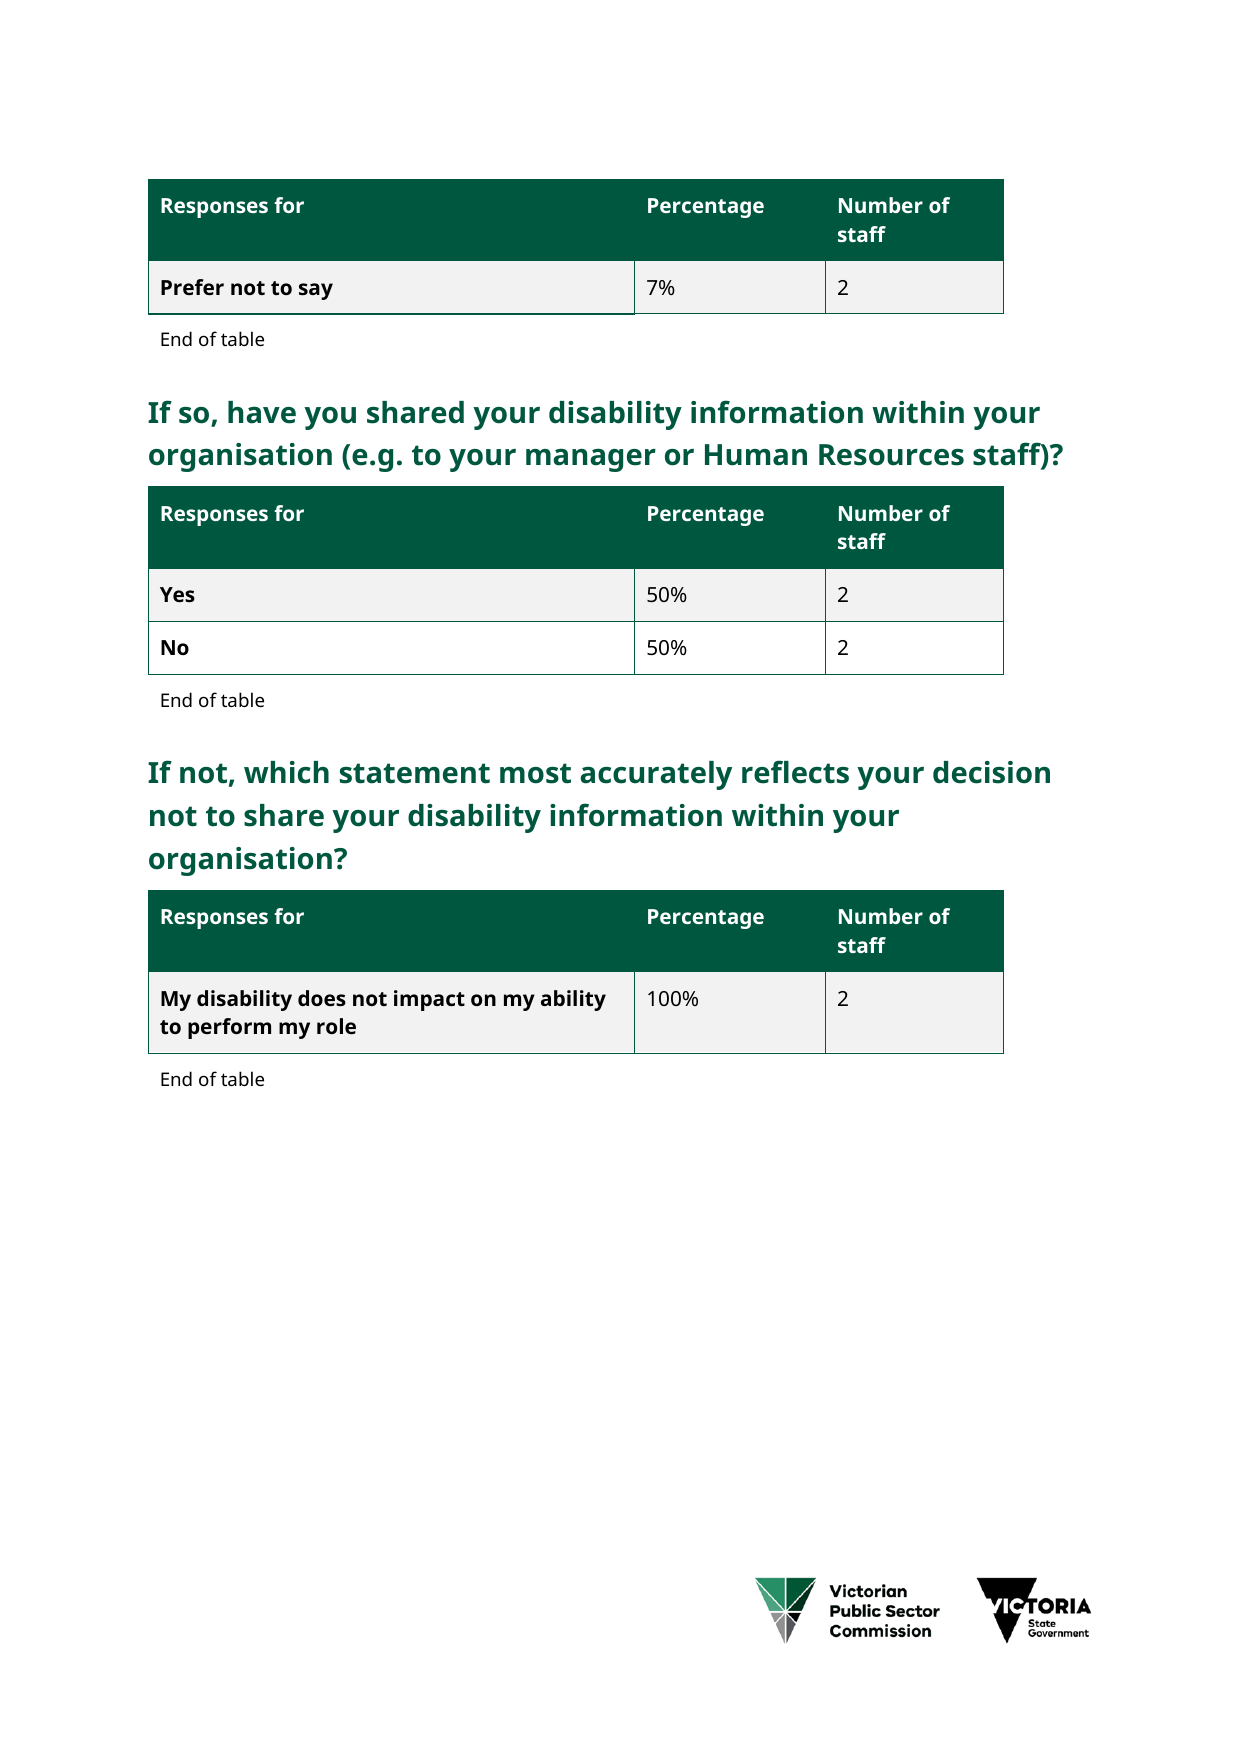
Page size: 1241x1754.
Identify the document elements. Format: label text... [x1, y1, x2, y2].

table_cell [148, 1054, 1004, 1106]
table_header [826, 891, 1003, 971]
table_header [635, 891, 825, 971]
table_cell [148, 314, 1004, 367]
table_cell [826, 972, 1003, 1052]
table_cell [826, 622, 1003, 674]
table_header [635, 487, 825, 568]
subtitle If not, which statement most accurately reflects your decision not to share your disability information within your organisation? [148, 752, 1092, 878]
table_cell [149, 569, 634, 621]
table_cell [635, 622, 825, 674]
subtitle If so, have you shared your disability information within your organisation (e.g. to your manager or Human Resources staff)? [148, 392, 1092, 474]
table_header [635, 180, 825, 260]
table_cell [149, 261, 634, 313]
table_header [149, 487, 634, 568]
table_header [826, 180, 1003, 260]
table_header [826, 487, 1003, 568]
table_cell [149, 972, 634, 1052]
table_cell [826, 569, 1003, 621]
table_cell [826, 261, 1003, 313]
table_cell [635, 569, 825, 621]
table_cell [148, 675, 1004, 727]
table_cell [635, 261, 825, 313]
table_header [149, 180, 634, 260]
picture [754, 1577, 1093, 1645]
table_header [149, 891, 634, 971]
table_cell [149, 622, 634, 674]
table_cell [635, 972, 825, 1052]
